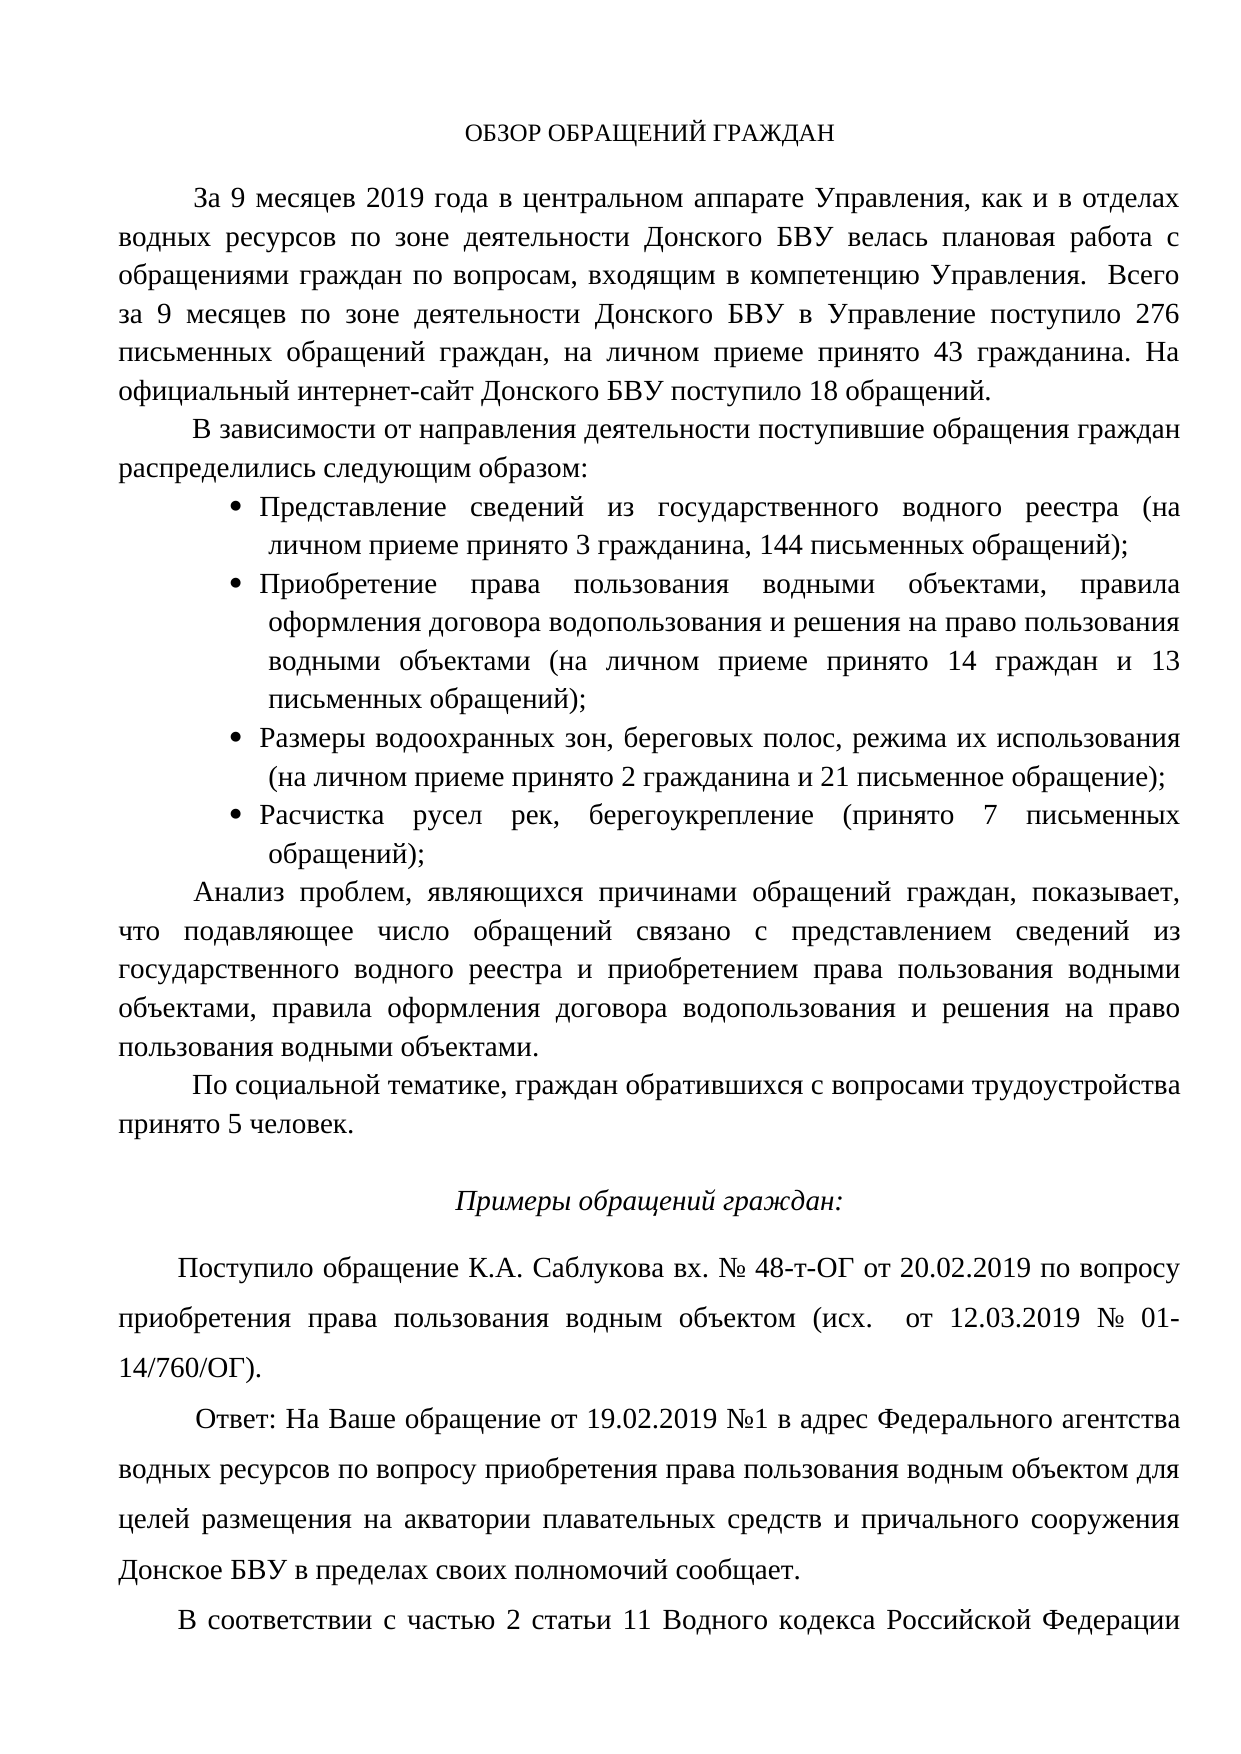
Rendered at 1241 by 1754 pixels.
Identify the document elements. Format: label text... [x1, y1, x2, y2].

list Представление сведений из государственного водного реестра (на личном приеме принято 3 гражданина, 144 письменных обращений); [231, 489, 1181, 561]
text Ответ: На Ваше обращение от 19.02.2019 №1 в адрес Федерального агентства водных ресурсов по вопросу приобретения права пользования водным объектом для целей размещения на акватории плавательных средств и причального сооружения Донское БВУ в пределах своих полномочий сообщает. [118, 1401, 1181, 1585]
text Примеры обращений граждан: [118, 1183, 1181, 1216]
text За 9 месяцев 2019 года в центральном аппарате Управления, как и в отделах водных ресурсов по зоне деятельности Донского БВУ велась плановая работа с обращениями граждан по вопросам, входящим в компетенцию Управления. Всего за 9 месяцев по зоне деятельности Донского БВУ в Управление поступило 276 письменных обращений граждан, на личном приеме принято 43 гражданина. На официальный интернет-сайт Донского БВУ поступило 18 обращений. [118, 180, 1181, 407]
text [118, 1602, 1181, 1636]
text По социальной тематике, граждан обратившихся с вопросами трудоустройства принято 5 человек. [118, 1067, 1181, 1139]
text В зависимости от направления деятельности поступившие обращения граждан распределились следующим образом: [118, 412, 1181, 484]
text Поступило обращение К.А. Саблукова вх. № 48-т-ОГ от 20.02.2019 по вопросу приобретения права пользования водным объектом (исх. от 12.03.2019 № 01-14/760/ОГ). [118, 1250, 1181, 1384]
list Размеры водоохранных зон, береговых полос, режима их использования (на личном приеме принято 2 гражданина и 21 письменное обращение); [231, 720, 1181, 792]
list Расчистка русел рек, берегоукрепление (принято 7 письменных обращений); [231, 797, 1181, 869]
list Приобретение права пользования водными объектами, правила оформления договора водопользования и решения на право пользования водными объектами (на личном приеме принято 14 граждан и 13 письменных обращений); [231, 566, 1181, 715]
text Анализ проблем, являющихся причинами обращений граждан, показывает, что подавляющее число обращений связано с представлением сведений из государственного водного реестра и приобретением права пользования водными объектами, правила оформления договора водопользования и решения на право пользования водными объектами. [118, 874, 1181, 1062]
text ОБЗОР ОБРАЩЕНИЙ ГРАЖДАН [118, 118, 1181, 147]
